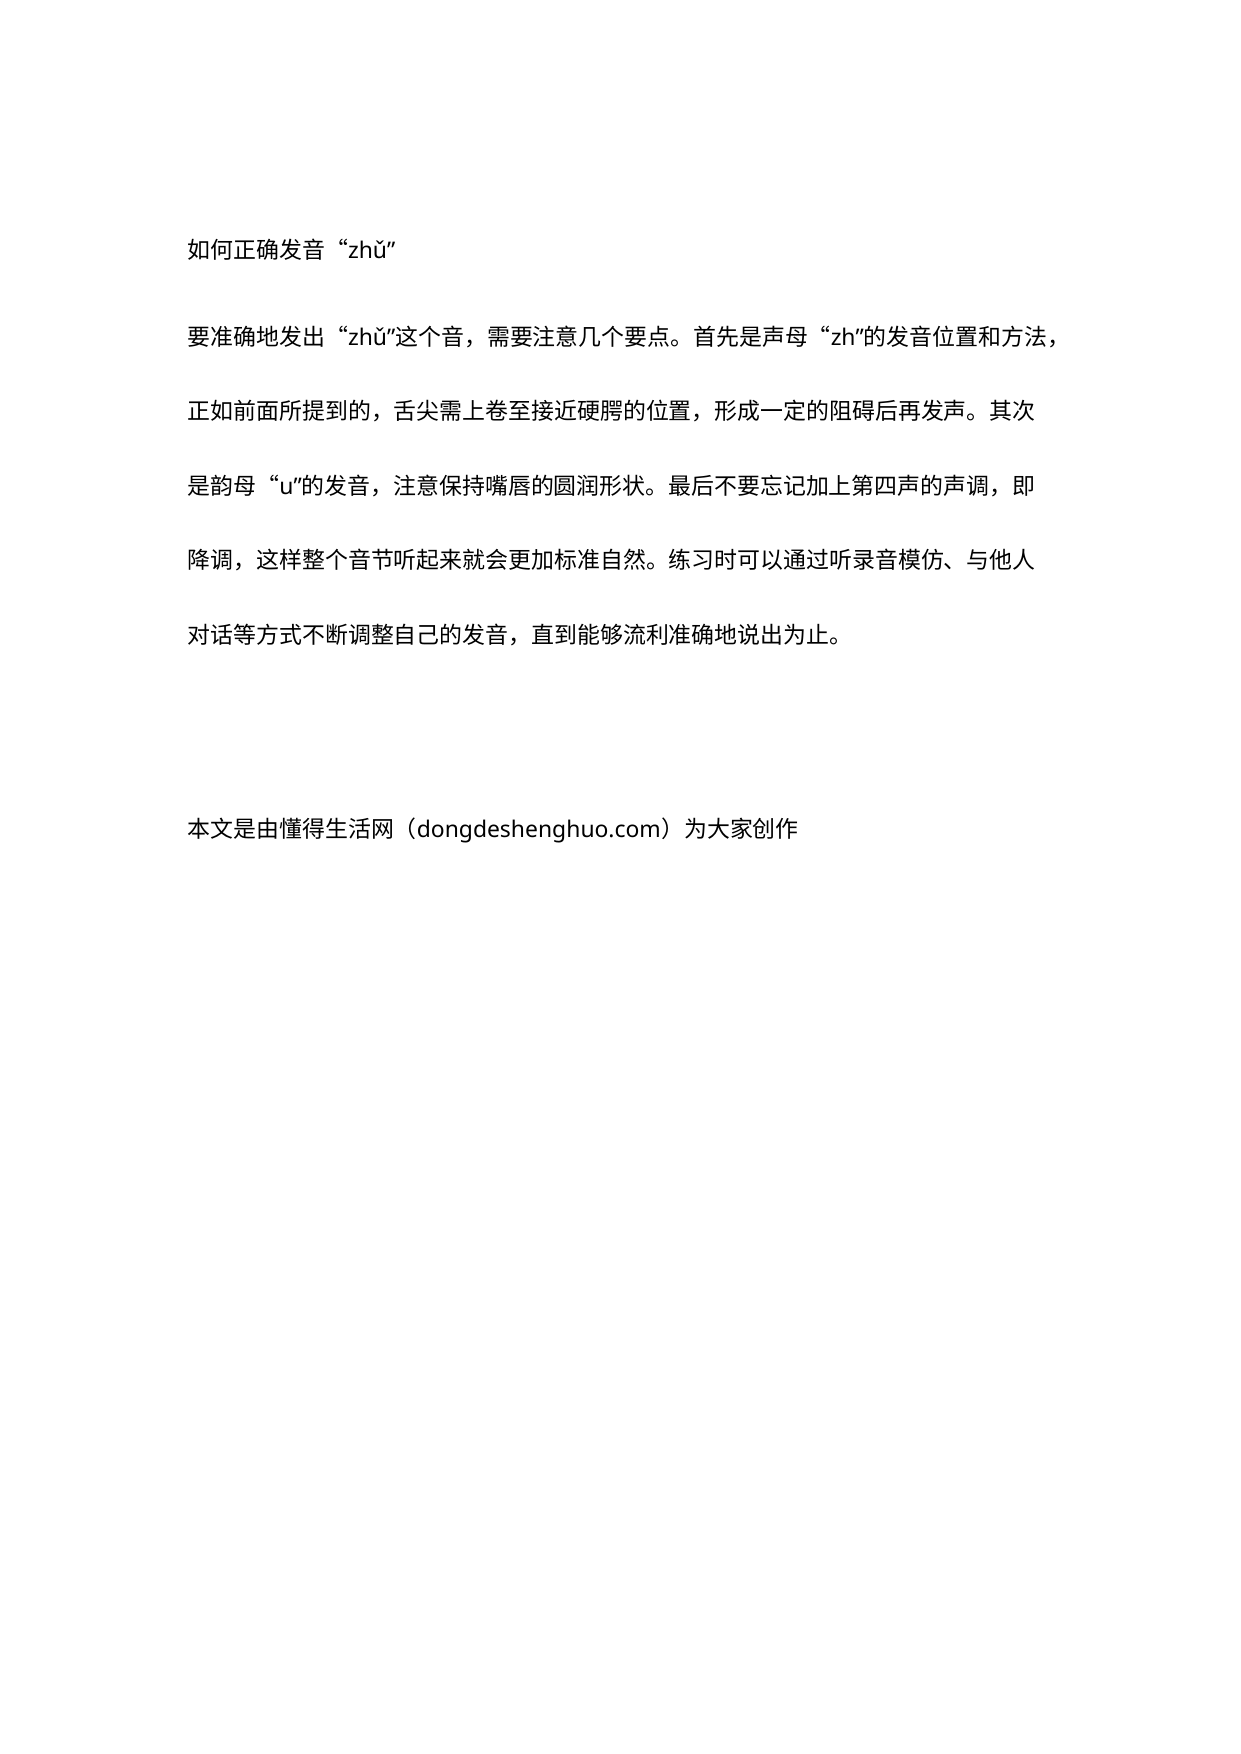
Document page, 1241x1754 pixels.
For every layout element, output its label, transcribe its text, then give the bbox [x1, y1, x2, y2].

text 本文是由懂得生活网（dongdeshenghuo.com）为大家创作 [187, 796, 1053, 861]
text 如何正确发音“zhǔ” [187, 216, 1053, 281]
text 要准确地发出“zhǔ”这个音，需要注意几个要点。首先是声母“zh”的发音位置和方法，正如前面所提到的，舌尖需上卷至接近硬腭的位置，形成一定的阻碍后再发声。其次是韵母“u”的发音，注意保持嘴唇的圆润形状。最后不要忘记加上第四声的声调，即降调，这样整个音节听起来就会更加标准自然。练习时可以通过听录音模仿、与他人对话等方式不断调整自己的发音，直到能够流利准确地说出为止。 [187, 302, 1053, 666]
